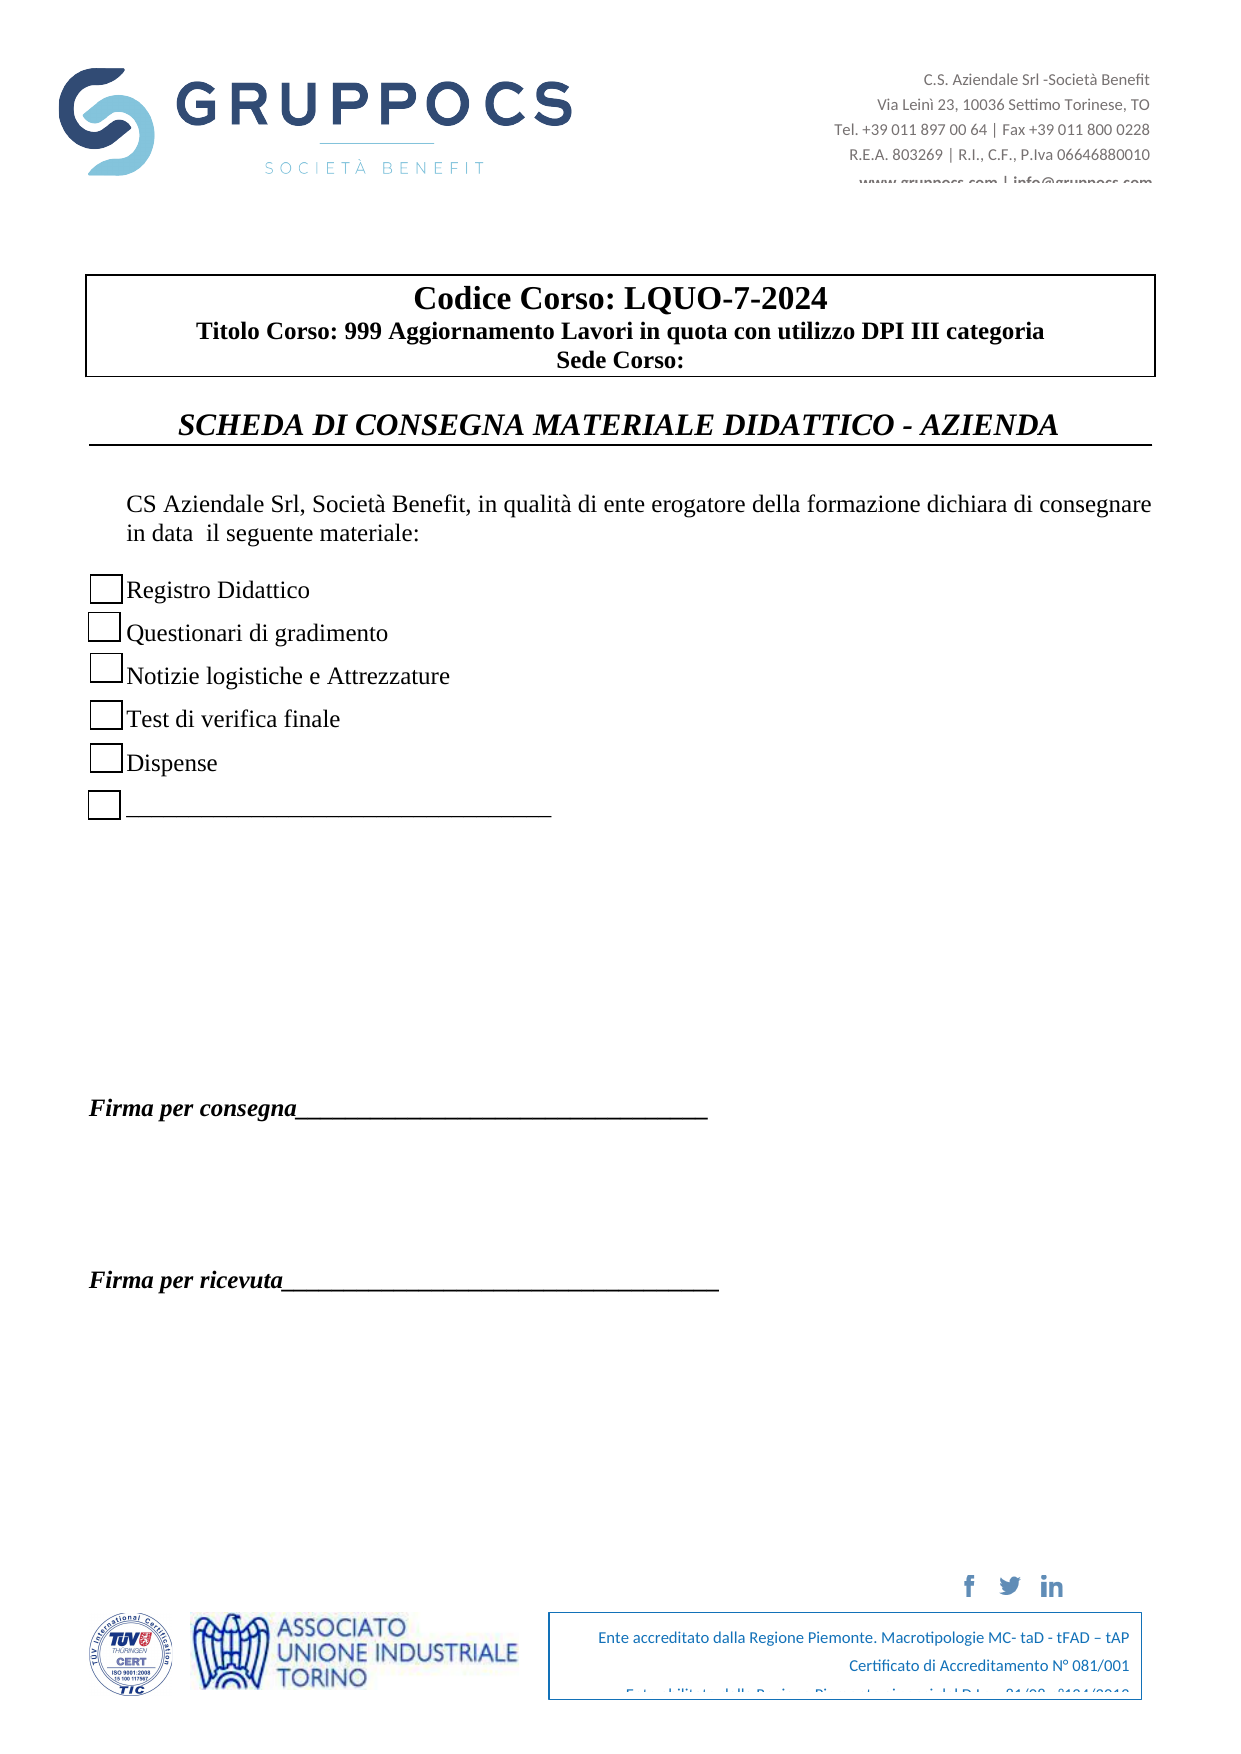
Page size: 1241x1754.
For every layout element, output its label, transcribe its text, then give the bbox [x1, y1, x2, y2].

text SCHEDA DI CONSEGNA MATERIALE DIDATTICO - AZIENDA [88, 406, 1152, 446]
picture [190, 1612, 520, 1690]
text Questionari di gradimento [126, 618, 1152, 647]
text Firma per ricevuta___________________________________ [88, 1265, 1152, 1294]
text Sede Corso: [87, 341, 1154, 376]
text Notizie logistiche e Attrezzature [126, 661, 1152, 690]
text Test di verifica finale [126, 704, 1152, 733]
text CS Aziendale Srl, Società Benefit, in qualità di ente erogatore della formazione dichiara di consegnare in data il seguente materiale: [126, 489, 1152, 546]
picture [89, 1613, 173, 1696]
text Registro Didattico [126, 575, 1152, 604]
text Dispense [126, 748, 1152, 776]
text Codice Corso: LQUO-7-2024 [87, 276, 1154, 316]
text Titolo Corso: 999 Aggiornamento Lavori in quota con utilizzo DPI III categoria [88, 316, 1152, 341]
text __________________________________ [126, 791, 1152, 819]
picture [58, 68, 580, 178]
picture [964, 1575, 1063, 1597]
text Firma per consegna_________________________________ [29, 1093, 1152, 1121]
